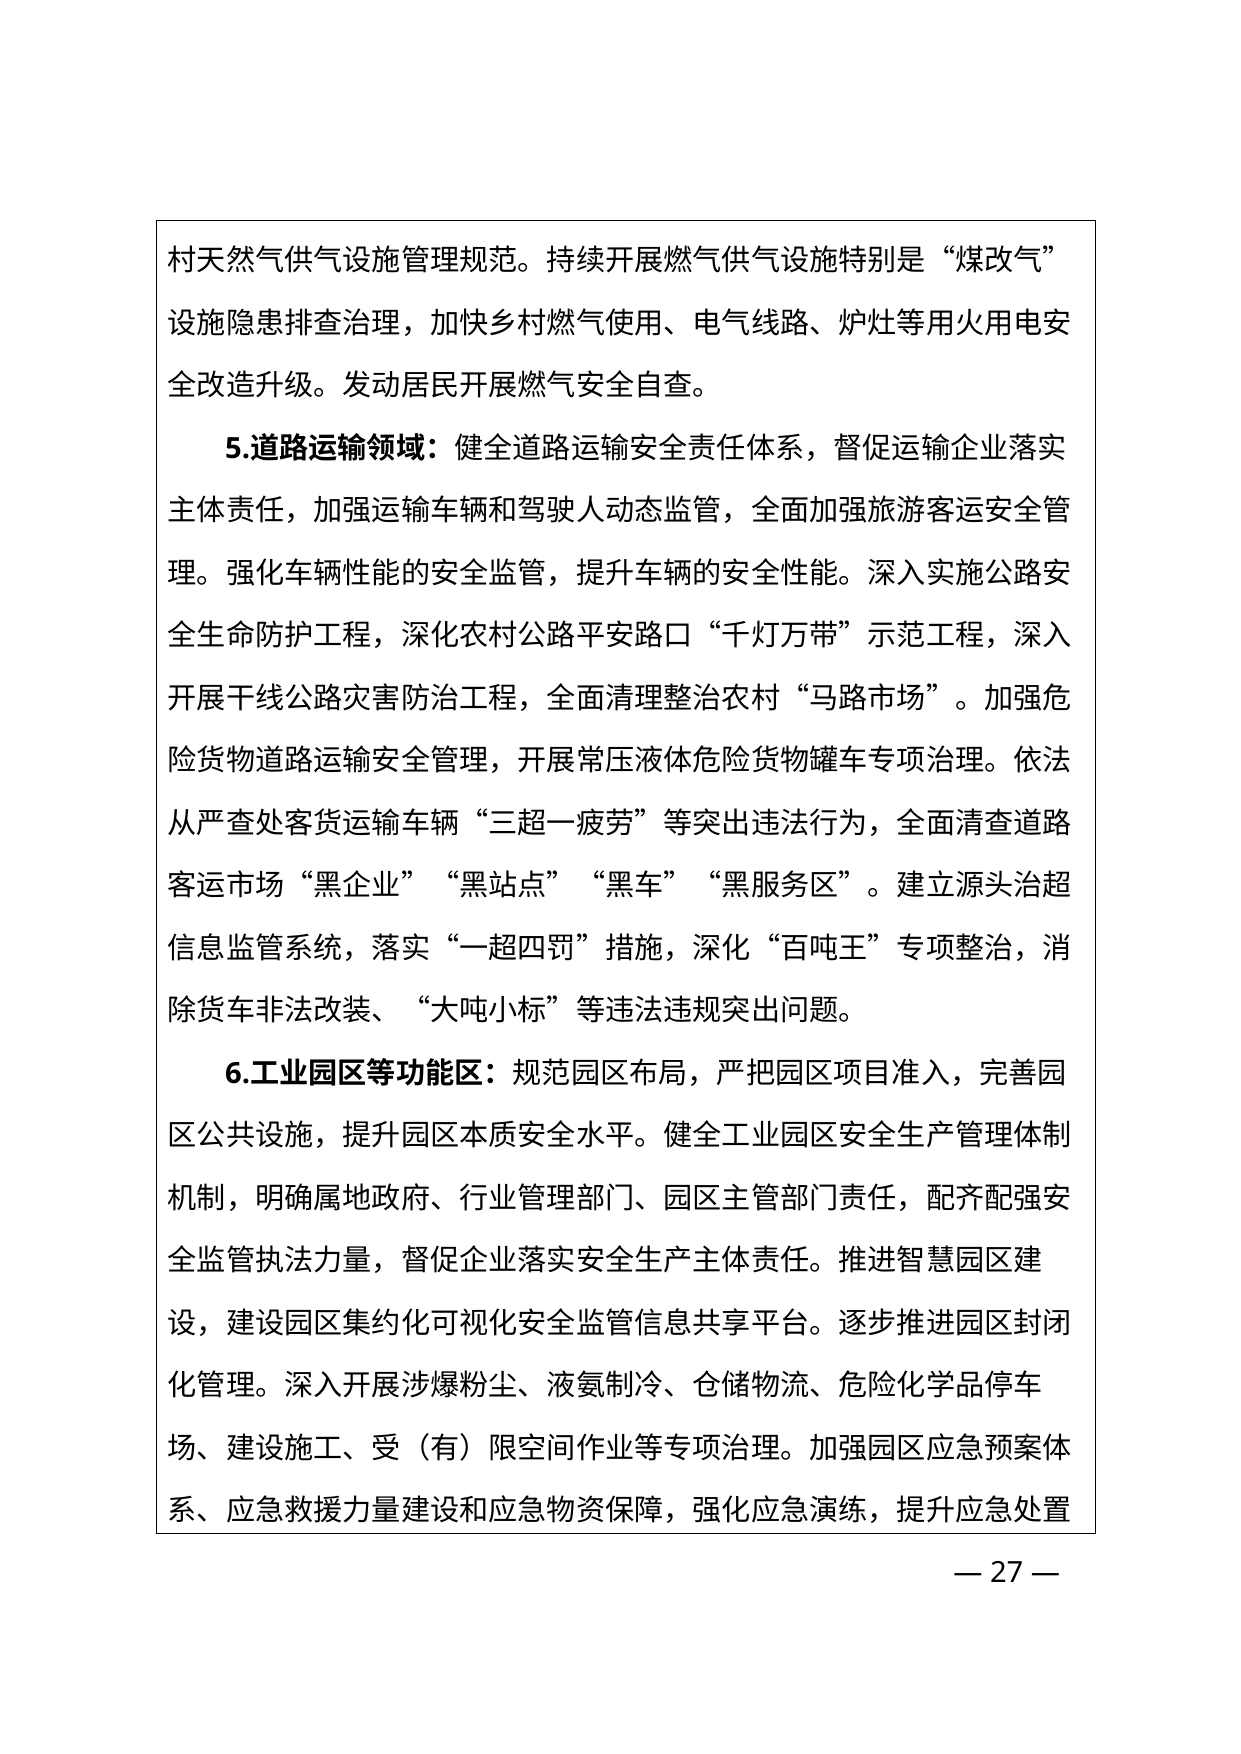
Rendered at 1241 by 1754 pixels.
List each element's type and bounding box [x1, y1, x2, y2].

table_cell [157, 221, 1095, 1533]
